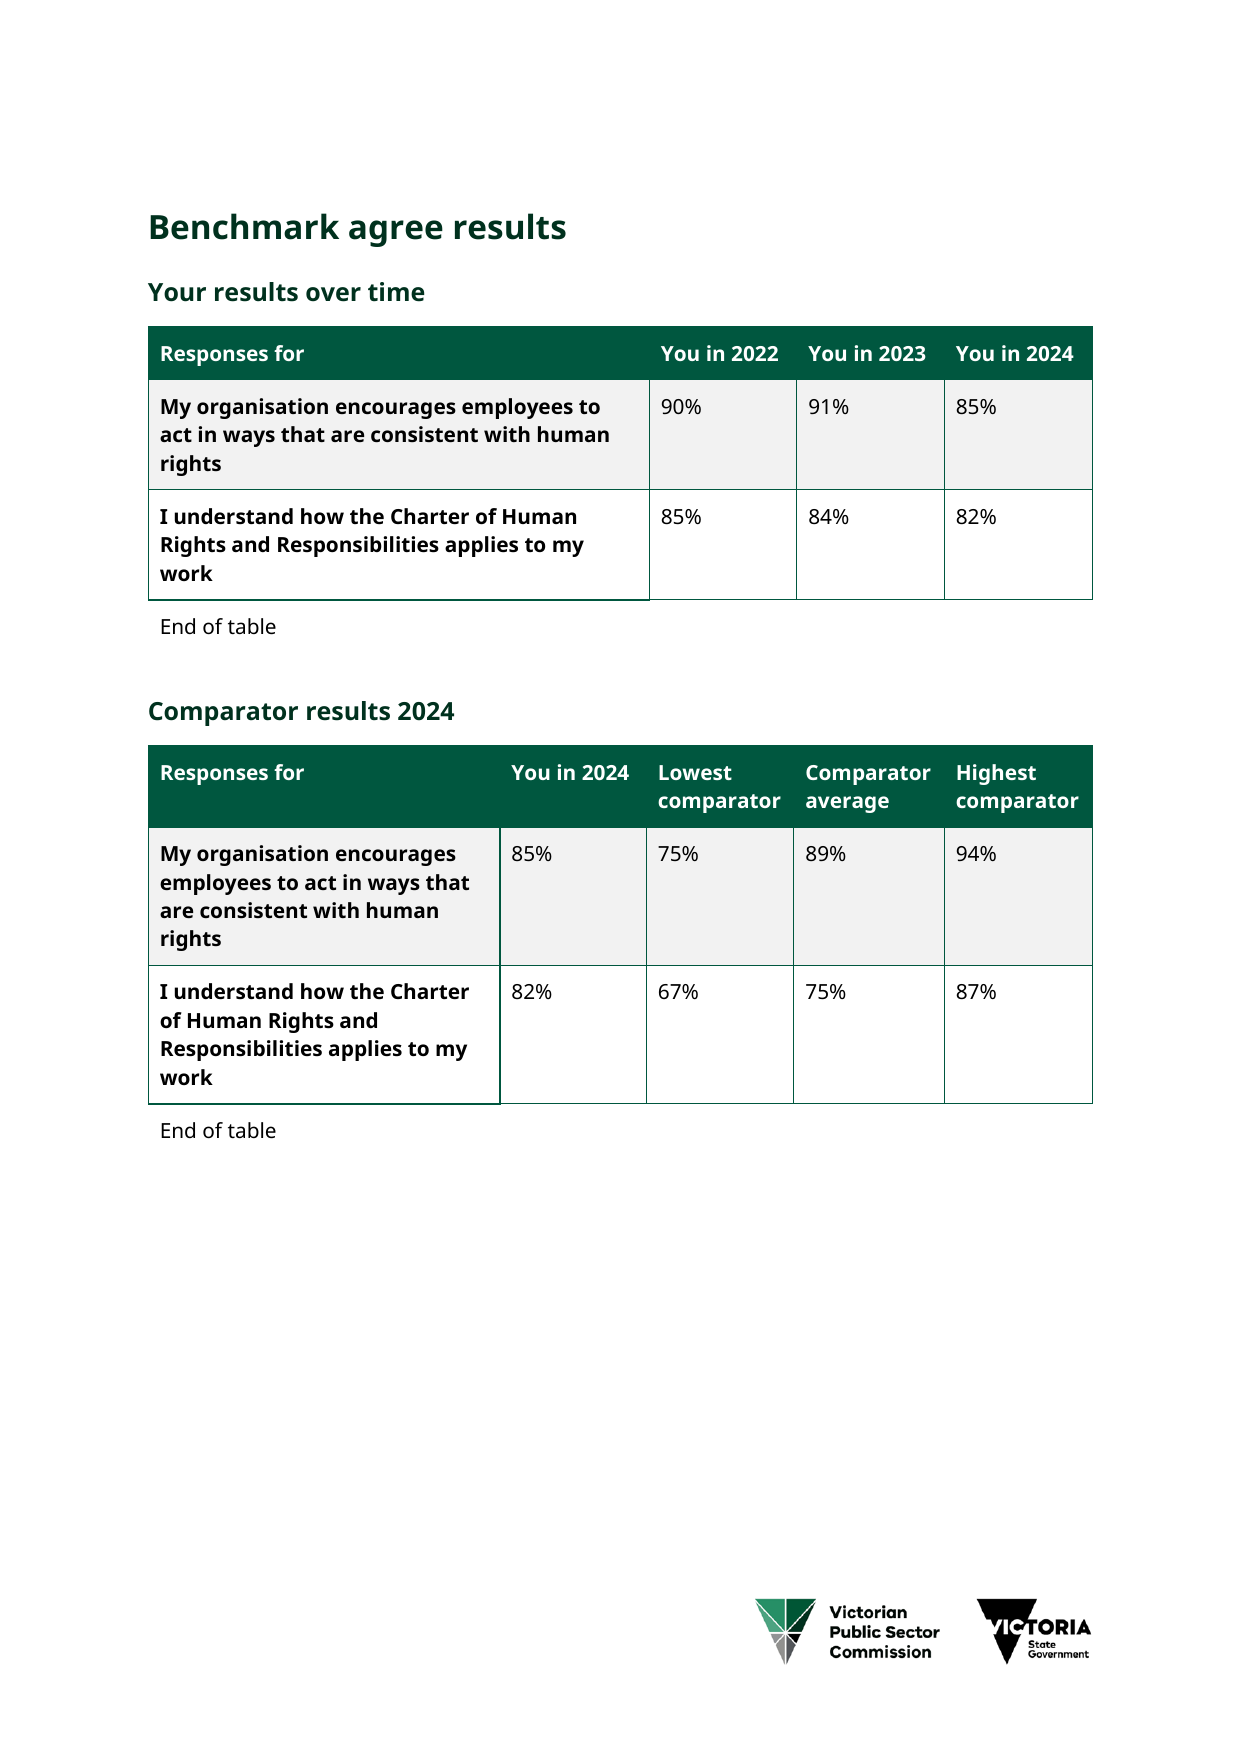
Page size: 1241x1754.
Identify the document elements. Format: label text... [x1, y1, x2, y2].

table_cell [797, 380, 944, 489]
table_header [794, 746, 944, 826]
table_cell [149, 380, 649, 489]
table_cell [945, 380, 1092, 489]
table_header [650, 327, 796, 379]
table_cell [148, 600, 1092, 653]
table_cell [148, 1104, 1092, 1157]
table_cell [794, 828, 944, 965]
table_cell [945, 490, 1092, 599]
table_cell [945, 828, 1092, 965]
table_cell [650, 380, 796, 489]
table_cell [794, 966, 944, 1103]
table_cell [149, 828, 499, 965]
subtitle Comparator results 2024 [148, 693, 1092, 727]
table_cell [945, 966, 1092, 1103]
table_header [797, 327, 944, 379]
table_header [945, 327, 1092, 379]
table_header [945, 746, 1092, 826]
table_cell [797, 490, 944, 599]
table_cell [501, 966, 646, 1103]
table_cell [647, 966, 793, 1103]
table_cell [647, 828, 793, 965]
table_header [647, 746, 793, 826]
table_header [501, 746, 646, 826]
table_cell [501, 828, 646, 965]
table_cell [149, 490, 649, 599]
subtitle Your results over time [148, 275, 1092, 309]
subtitle Benchmark agree results [148, 203, 1092, 249]
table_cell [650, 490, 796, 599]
picture [754, 1598, 1093, 1666]
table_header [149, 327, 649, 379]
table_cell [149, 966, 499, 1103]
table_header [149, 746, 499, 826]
